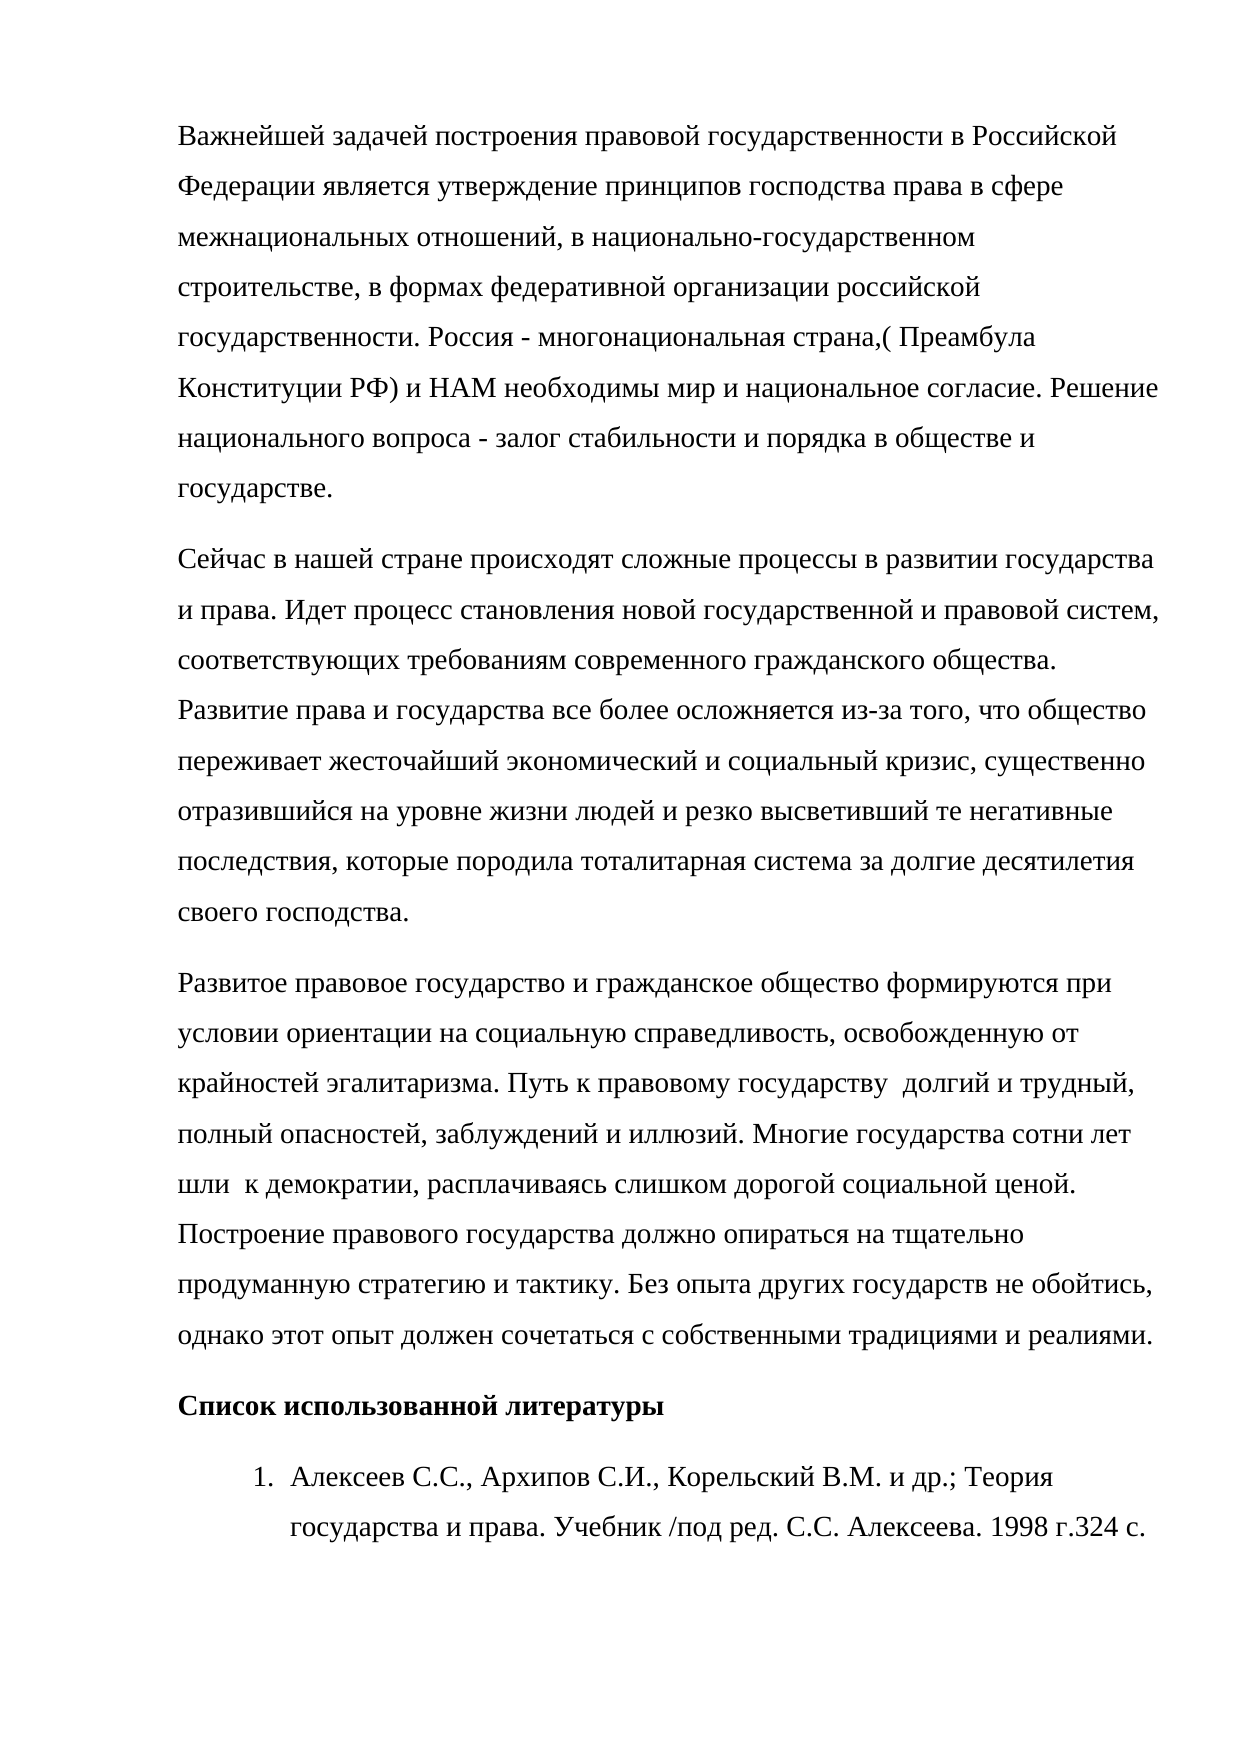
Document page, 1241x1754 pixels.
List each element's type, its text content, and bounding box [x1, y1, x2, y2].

list Алексеев С.С., Архипов С.И., Корельский В.М. и др.; Теория государства и права. Учебник /под ред. С.С. Алексеева. 1998 г.324 с. [252, 1459, 1167, 1543]
text Сейчас в нашей стране происходят сложные процессы в развитии государства и права. Идет процесс становления новой государственной и правовой систем, соответствующих требованиям современного гражданского общества. Развитие права и государства все более осложняется из-за того, что общество переживает жесточайший экономический и социальный кризис, существенно отразившийся на уровне жизни людей и резко высветивший те негативные последствия, которые породила тоталитарная система за долгие десятилетия своего господства. [177, 541, 1167, 927]
text Список использованной литературы [177, 1388, 1167, 1422]
text Важнейшей задачей построения правовой государственности в Российской Федерации является утверждение принципов господства права в сфере межнациональных отношений, в национально-государственном строительстве, в формах федеративной организации российской государственности. Россия - многонациональная страна,( Преамбула Конституции РФ) и НАМ необходимы мир и национальное согласие. Решение национального вопроса - залог стабильности и порядка в обществе и государстве. [177, 118, 1167, 504]
text Развитое правовое государство и гражданское общество формируются при условии ориентации на социальную справедливость, освобожденную от крайностей эгалитаризма. Путь к правовому государству долгий и трудный, полный опасностей, заблуждений и иллюзий. Многие государства сотни лет шли к демократии, расплачиваясь слишком дорогой социальной ценой. Построение правового государства должно опираться на тщательно продуманную стратегию и тактику. Без опыта других государств не обойтись, однако этот опыт должен сочетаться с собственными традициями и реалиями. [177, 965, 1167, 1351]
